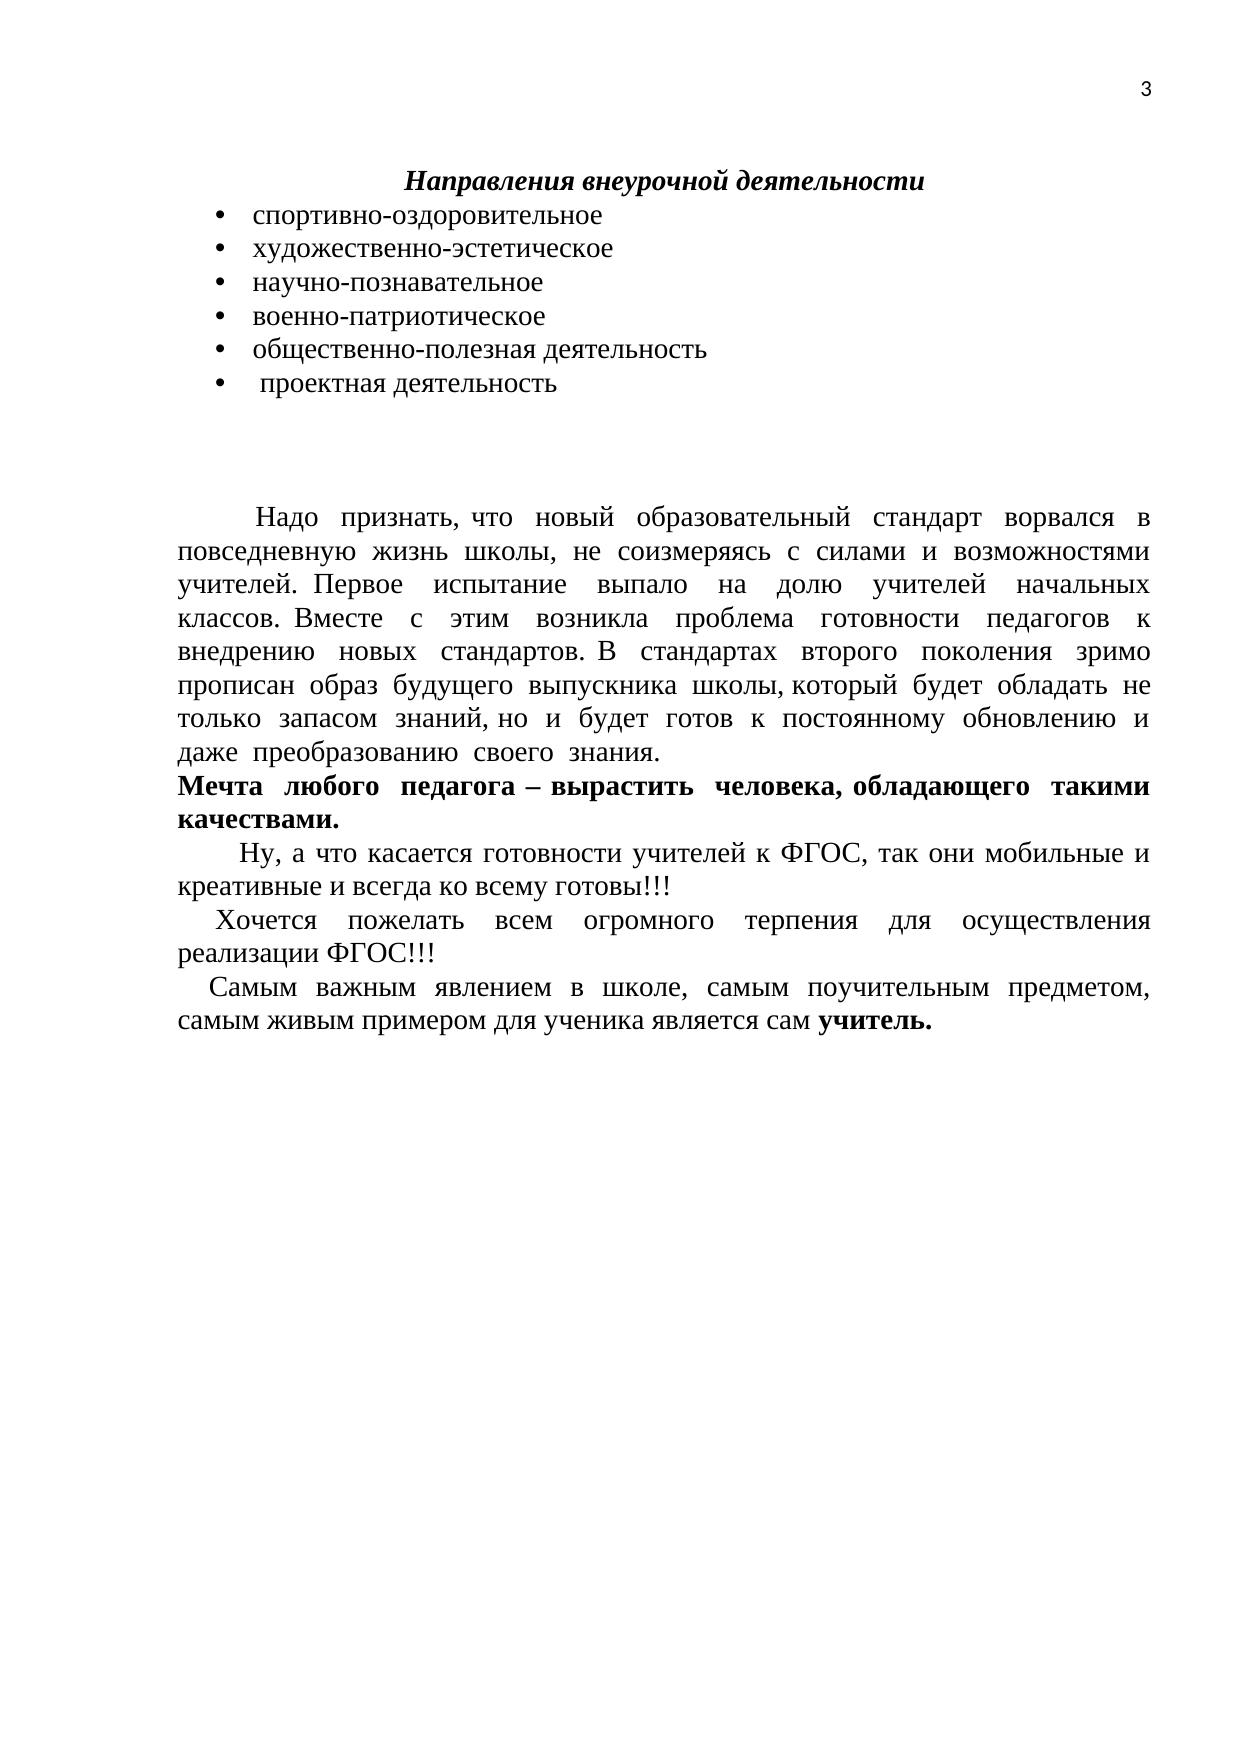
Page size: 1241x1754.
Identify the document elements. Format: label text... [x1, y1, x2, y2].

list проектная деятельность [215, 365, 1152, 399]
text Надо признать, что новый образовательный стандарт ворвался в повседневную жизнь школы, не соизмеряясь с силами и возможностями учителей. Первое испытание выпало на долю учителей начальных классов. Вместе с этим возникла проблема готовности педагогов к внедрению новых стандартов. В стандартах второго поколения зримо прописан образ будущего выпускника школы, который будет обладать не только запасом знаний, но и будет готов к постоянному обновлению и даже преобразованию своего знания. [177, 499, 1152, 768]
text Ну, а что касается готовности учителей к ФГОС, так они мобильные и креативные и всегда ко всему готовы!!! [177, 835, 1152, 902]
list общественно-полезная деятельность [215, 331, 1152, 365]
text Мечта любого педагога – вырастить человека, обладающего такими качествами. [177, 768, 1152, 835]
text Направления внеурочной деятельности [177, 163, 1152, 197]
list военно-патриотическое [215, 298, 1152, 331]
text Хочется пожелать всем огромного терпения для осуществления реализации ФГОС!!! [177, 902, 1152, 969]
list художественно-эстетическое [215, 231, 1152, 264]
list спортивно-оздоровительное [215, 197, 1152, 231]
list научно-познавательное [215, 264, 1152, 298]
text Самым важным явлением в школе, самым поучительным предметом, самым живым примером для ученика является сам учитель. [177, 969, 1152, 1036]
